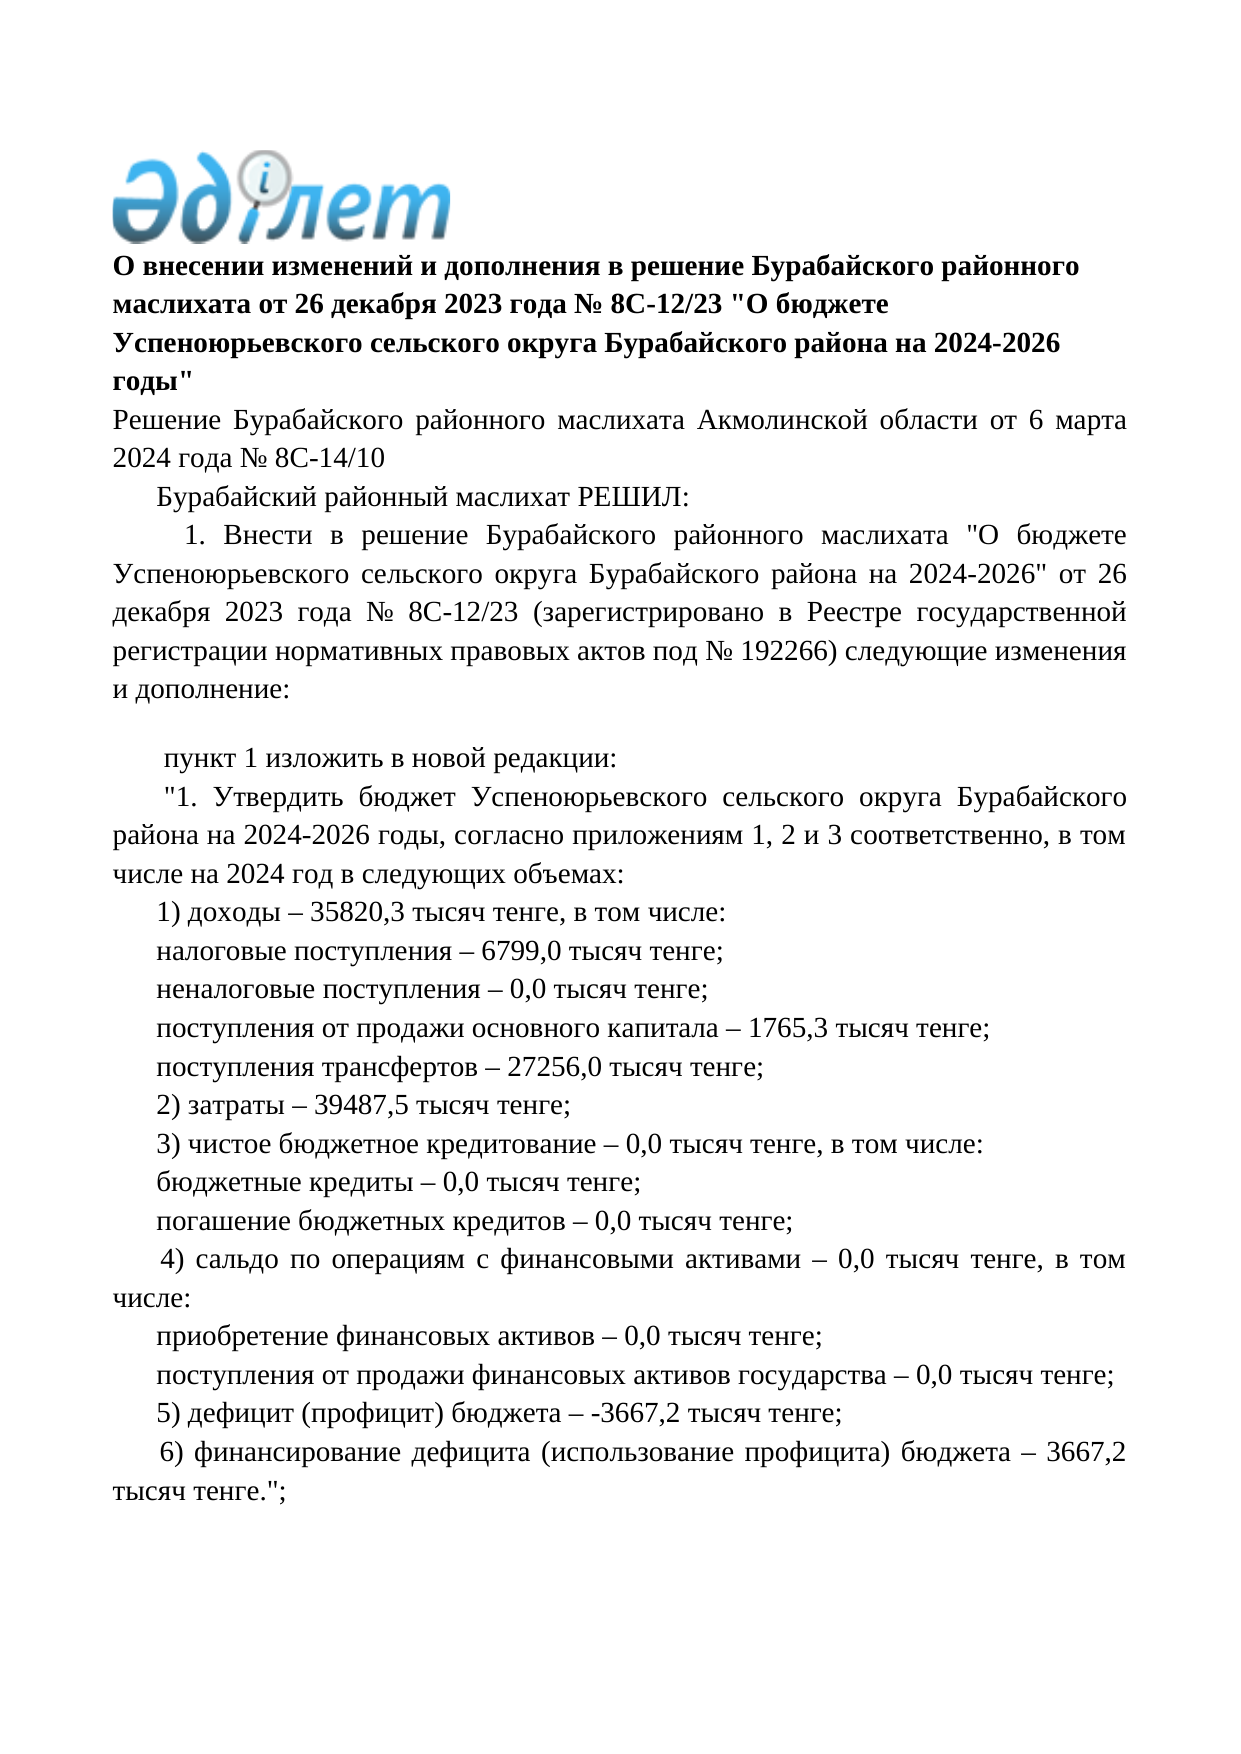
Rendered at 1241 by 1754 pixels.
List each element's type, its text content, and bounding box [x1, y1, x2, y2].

text 1. Внести в решение Бурабайского районного маслихата "О бюджете Успеноюрьевского сельского округа Бурабайского района на 2024-2026" от 26 декабря 2023 года № 8С-12/23 (зарегистрировано в Реестре государственной регистрации нормативных правовых актов под № 192266) следующие изменения и дополнение: [112, 517, 1128, 705]
text неналоговые поступления – 0,0 тысяч тенге; [112, 972, 1128, 1005]
text погашение бюджетных кредитов – 0,0 тысяч тенге; [112, 1203, 1128, 1236]
text поступления от продажи финансовых активов государства – 0,0 тысяч тенге; [112, 1357, 1128, 1391]
text 5) дефицит (профицит) бюджета – -3667,2 тысяч тенге; [112, 1396, 1128, 1429]
picture [112, 150, 451, 244]
text поступления от продажи основного капитала – 1765,3 тысяч тенге; [112, 1010, 1128, 1044]
text 3) чистое бюджетное кредитование – 0,0 тысяч тенге, в том числе: [112, 1126, 1128, 1159]
text бюджетные кредиты – 0,0 тысяч тенге; [112, 1164, 1128, 1198]
text Бурабайский районный маслихат РЕШИЛ: [112, 479, 1128, 512]
text Решение Бурабайского районного маслихата Акмолинской области от 6 марта 2024 года № 8С-14/10 [112, 402, 1128, 474]
text 2) затраты – 39487,5 тысяч тенге; [112, 1087, 1128, 1121]
text поступления трансфертов – 27256,0 тысяч тенге; [112, 1049, 1128, 1082]
text налоговые поступления – 6799,0 тысяч тенге; [112, 933, 1128, 967]
text О внесении изменений и дополнения в решение Бурабайского районного маслихата от 26 декабря 2023 года № 8С-12/23 "О бюджете Успеноюрьевского сельского округа Бурабайского района на 2024-2026 годы" [112, 248, 1128, 397]
text 1) доходы – 35820,3 тысяч тенге, в том числе: [112, 894, 1128, 928]
text 6) финансирование дефицита (использование профицита) бюджета – 3667,2 тысяч тенге."; [112, 1434, 1128, 1506]
text пункт 1 изложить в новой редакции: [112, 740, 1128, 774]
text "1. Утвердить бюджет Успеноюрьевского сельского округа Бурабайского района на 2024-2026 годы, согласно приложениям 1, 2 и 3 соответственно, в том числе на 2024 год в следующих объемах: [112, 779, 1128, 889]
text 4) сальдо по операциям с финансовыми активами – 0,0 тысяч тенге, в том числе: [112, 1241, 1128, 1313]
text приобретение финансовых активов – 0,0 тысяч тенге; [112, 1318, 1128, 1352]
